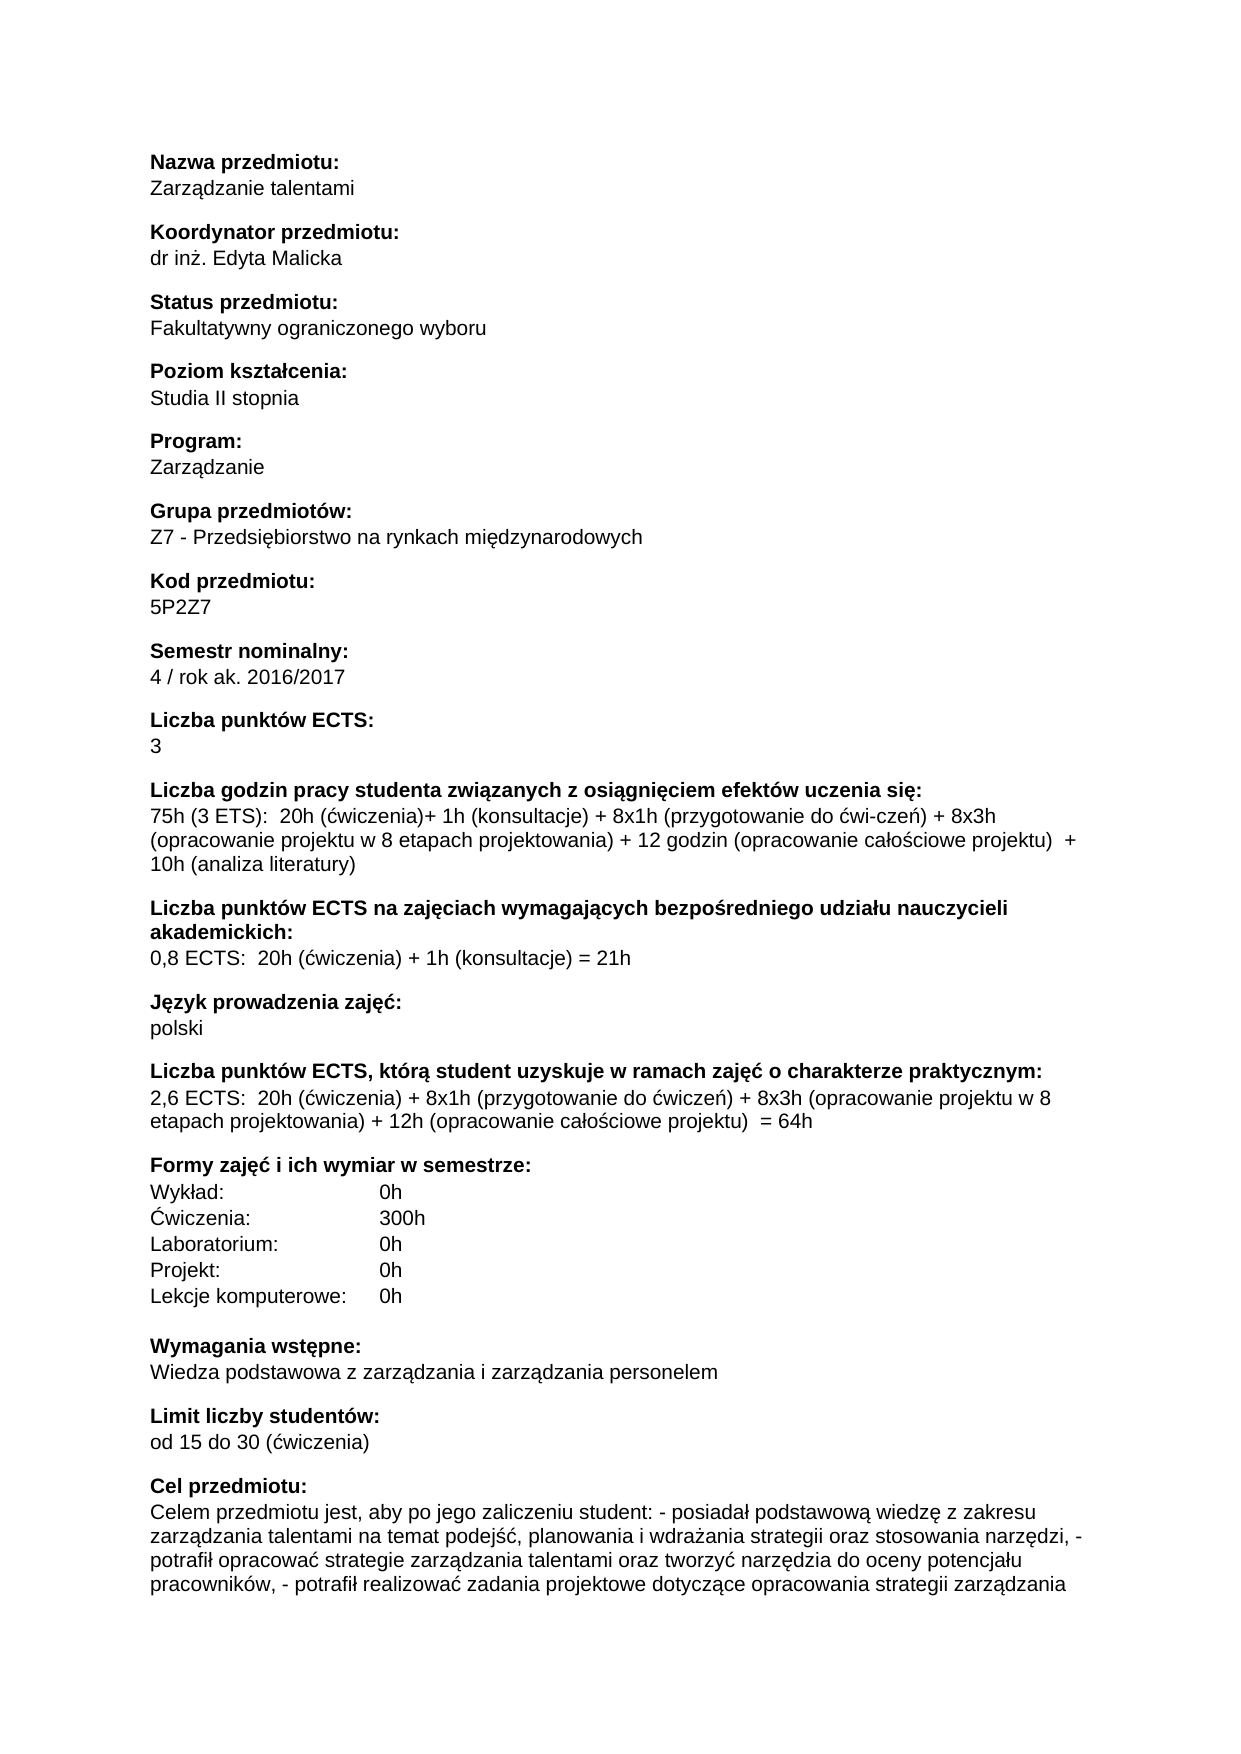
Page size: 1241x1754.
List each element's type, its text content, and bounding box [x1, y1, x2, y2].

text Liczba punktów ECTS na zajęciach wymagających bezpośredniego udziału nauczycieli akademickich: [150, 896, 1090, 944]
text Koordynator przedmiotu: [150, 220, 1090, 244]
table_cell Laboratorium: [140, 1232, 367, 1256]
text Cel przedmiotu: [150, 1473, 1090, 1497]
table_header Wykład: [140, 1180, 367, 1204]
table_cell 0h [369, 1282, 597, 1308]
text Studia II stopnia [150, 385, 1090, 409]
text Liczba punktów ECTS, którą student uzyskuje w ramach zajęć o charakterze praktycznym: [150, 1059, 1090, 1083]
text Liczba punktów ECTS: [150, 708, 1090, 732]
table_cell Lekcje komputerowe: [140, 1284, 367, 1308]
text Program: [150, 429, 1090, 453]
text polski [150, 1016, 1090, 1039]
table_cell Projekt: [140, 1258, 367, 1282]
text Liczba godzin pracy studenta związanych z osiągnięciem efektów uczenia się: [150, 778, 1090, 802]
table_cell 0h [369, 1230, 597, 1256]
text 4 / rok ak. 2016/2017 [150, 664, 1090, 688]
table_cell Ćwiczenia: [140, 1206, 367, 1230]
text Kod przedmiotu: [150, 569, 1090, 593]
text Wiedza podstawowa z zarządzania i zarządzania personelem [150, 1360, 1090, 1384]
text Zarządzanie talentami [150, 176, 1090, 200]
text Poziom kształcenia: [150, 359, 1090, 383]
text Grupa przedmiotów: [150, 499, 1090, 523]
table_cell 300h [369, 1204, 597, 1230]
text Zarządzanie [150, 455, 1090, 479]
text 5P2Z7 [150, 595, 1090, 619]
text 2,6 ECTS: 20h (ćwiczenia) + 8x1h (przygotowanie do ćwiczeń) + 8x3h (opracowanie projektu w 8 etapach projektowania) + 12h (opracowanie całościowe projektu) = 64h [150, 1085, 1090, 1133]
text Wymagania wstępne: [150, 1334, 1090, 1358]
text Z7 - Przedsiębiorstwo na rynkach międzynarodowych [150, 525, 1090, 549]
text Status przedmiotu: [150, 289, 1090, 313]
text 3 [150, 734, 1090, 758]
text Formy zajęć i ich wymiar w semestrze: [150, 1153, 1090, 1177]
text 75h (3 ETS): 20h (ćwiczenia)+ 1h (konsultacje) + 8x1h (przygotowanie do ćwi-czeń) + 8x3h (opracowanie projektu w 8 etapach projektowania) + 12 godzin (opracowanie całościowe projektu) + 10h (analiza literatury) [150, 804, 1090, 876]
text Semestr nominalny: [150, 638, 1090, 662]
text Nazwa przedmiotu: [150, 150, 1090, 174]
text od 15 do 30 (ćwiczenia) [150, 1430, 1090, 1454]
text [150, 1499, 1090, 1595]
text dr inż. Edyta Malicka [150, 246, 1090, 270]
text Limit liczby studentów: [150, 1404, 1090, 1428]
table_header 0h [369, 1180, 597, 1204]
table_cell 0h [369, 1256, 597, 1282]
text Język prowadzenia zajęć: [150, 989, 1090, 1013]
text 0,8 ECTS: 20h (ćwiczenia) + 1h (konsultacje) = 21h [150, 946, 1090, 970]
text Fakultatywny ograniczonego wyboru [150, 316, 1090, 339]
